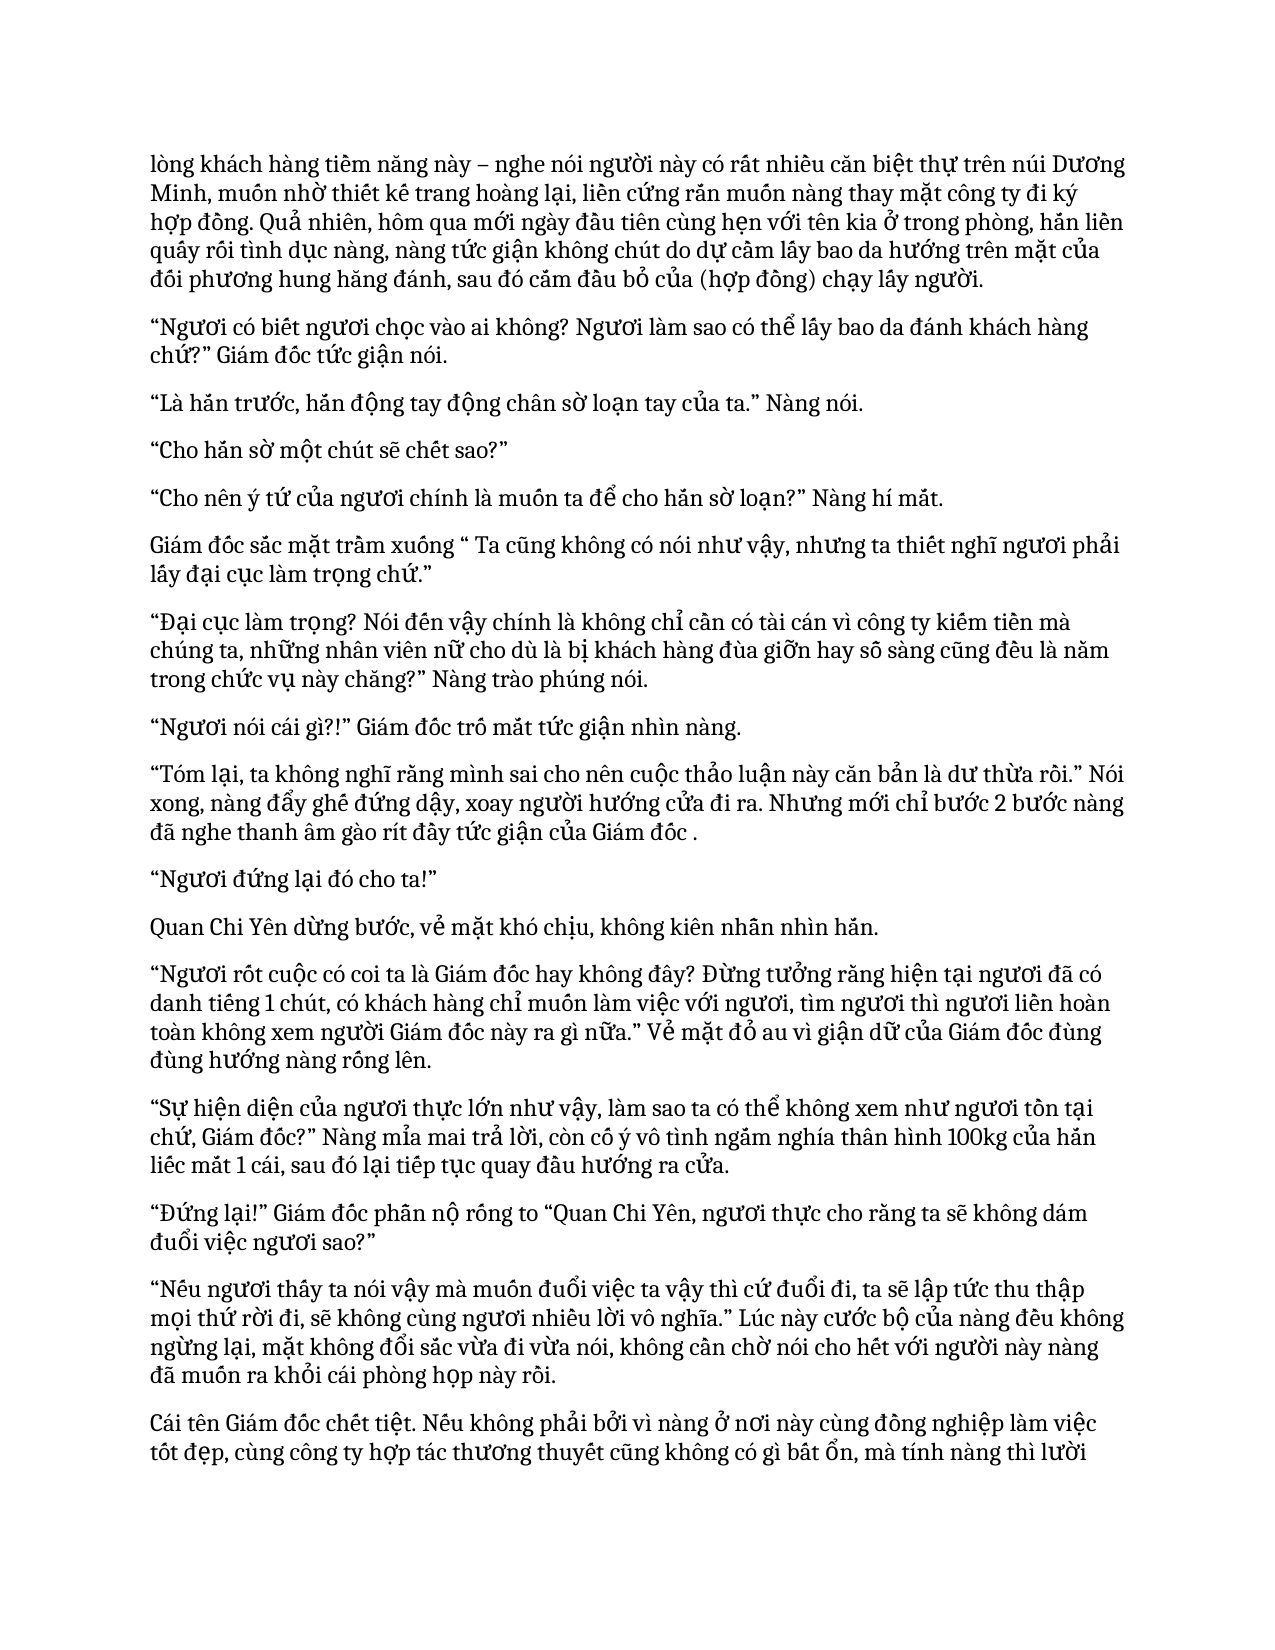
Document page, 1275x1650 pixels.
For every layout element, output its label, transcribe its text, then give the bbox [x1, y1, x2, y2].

text “Đứng lại!” Giám đốc phẫn nộ rống to “Quan Chi Yên, ngươi thực cho rằng ta sẽ không dám đuổi việc ngươi sao?” [150, 1199, 1125, 1256]
text “Đại cục làm trọng? Nói đến vậy chính là không chỉ cần có tài cán vì công ty kiếm tiền mà chúng ta, những nhân viên nữ cho dù là bị khách hàng đùa giỡn hay sỗ sàng cũng đều là nằm trong chức vụ này chăng?” Nàng trào phúng nói. [150, 607, 1125, 694]
text “Tóm lại, ta không nghĩ rằng mình sai cho nên cuộc thảo luận này căn bản là dư thừa rồi.” Nói xong, nàng đẩy ghế đứng dậy, xoay người hướng cửa đi ra. Nhưng mới chỉ bước 2 bước nàng đã nghe thanh âm gào rít đầy tức giận của Giám đốc . [150, 760, 1125, 846]
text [150, 150, 1125, 294]
text “Là hắn trước, hắn động tay động chân sờ loạn tay của ta.” Nàng nói. [150, 389, 1125, 417]
text “Cho hắn sờ một chút sẽ chết sao?” [150, 436, 1125, 465]
text “Ngươi có biết ngươi chọc vào ai không? Ngươi làm sao có thể lấy bao da đánh khách hàng chứ?” Giám đốc tức giận nói. [150, 312, 1125, 370]
text Giám đốc sắc mặt trầm xuống “ Ta cũng không có nói như vậy, nhưng ta thiết nghĩ ngươi phải lấy đại cục làm trọng chứ.” [150, 531, 1125, 589]
text “Ngươi rốt cuộc có coi ta là Giám đốc hay không đây? Đừng tưởng rằng hiện tại ngươi đã có danh tiếng 1 chút, có khách hàng chỉ muốn làm việc với ngươi, tìm ngươi thì ngươi liền hoàn toàn không xem người Giám đốc này ra gì nữa.” Vẻ mặt đỏ au vì giận dữ của Giám đốc đùng đùng hướng nàng rống lên. [150, 960, 1125, 1075]
text “Nếu ngươi thấy ta nói vậy mà muốn đuổi việc ta vậy thì cứ đuổi đi, ta sẽ lập tức thu thập mọi thứ rời đi, sẽ không cùng ngươi nhiều lời vô nghĩa.” Lúc này cước bộ của nàng đều không ngừng lại, mặt không đổi sắc vừa đi vừa nói, không cần chờ nói cho hết với người này nàng đã muốn ra khỏi cái phòng họp này rồi. [150, 1275, 1125, 1390]
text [150, 1409, 1125, 1466]
text “Cho nên ý tứ của ngươi chính là muốn ta để cho hắn sờ loạn?” Nàng hí mắt. [150, 484, 1125, 512]
text “Ngươi đứng lại đó cho ta!” [150, 865, 1125, 894]
text Quan Chi Yên dừng bước, vẻ mặt khó chịu, không kiên nhẫn nhìn hắn. [150, 912, 1125, 941]
text “Ngươi nói cái gì?!” Giám đốc trố mắt tức giận nhìn nàng. [150, 712, 1125, 741]
text “Sự hiện diện của ngươi thực lớn như vậy, làm sao ta có thể không xem như ngươi tồn tại chứ, Giám đốc?” Nàng mỉa mai trả lời, còn cố ý vô tình ngắm nghía thân hình 100kg của hắn liếc mắt 1 cái, sau đó lại tiếp tục quay đầu hướng ra cửa. [150, 1094, 1125, 1180]
